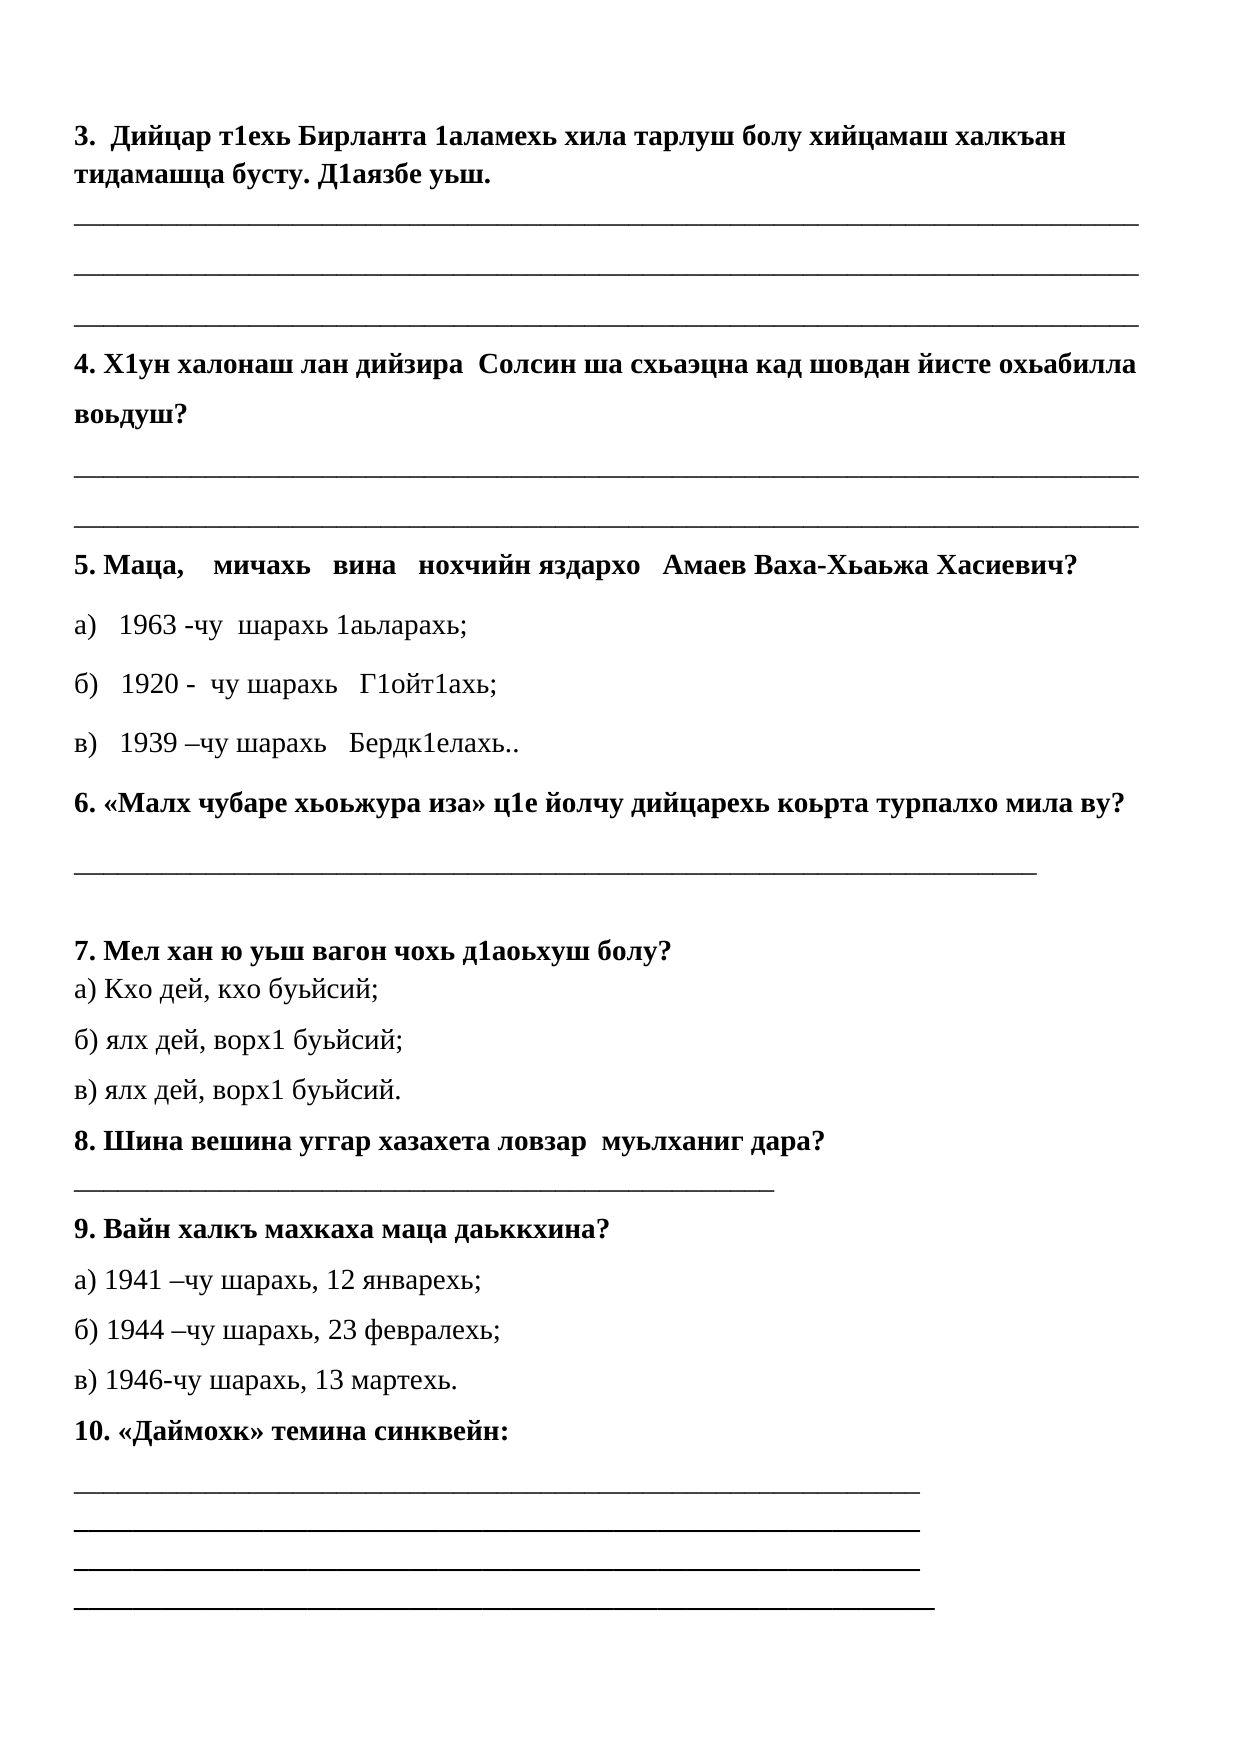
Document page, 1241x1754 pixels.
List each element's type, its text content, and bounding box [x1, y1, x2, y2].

text а) 1941 –чу шарахь, 12 январехь; [74, 1262, 1152, 1295]
text 5. Маца, мичахь вина нохчийн яздархо Амаев Ваха-Хьаьжа Хасиевич? [74, 547, 1152, 581]
text __________________________________________________________ [74, 1502, 1152, 1535]
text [74, 195, 1152, 329]
text б) 1920 - чу шарахь Г1ойт1ахь; [74, 666, 1152, 700]
text 3. Дийцар т1ехь Бирланта 1аламехь хила тарлуш болу хийцамаш халкъан тидамашца бусту. Д1аязбе уьш. [74, 118, 1152, 190]
text 4. Х1ун халонаш лан дийзира Солсин ша схьаэцна кад шовдан йисте охьабилла воьдуш? [74, 346, 1152, 430]
text 8. Шина вешина уггар хазахета ловзар муьлханиг дара? [74, 1123, 1152, 1156]
text __________________________________________________________ [74, 1540, 1152, 1574]
text __________________________________________________________ [74, 1463, 1152, 1497]
text ___________________________________________________________ [74, 1579, 1152, 1612]
text ________________________________________________ [74, 1161, 1152, 1195]
text 6. «Малх чубаре хьоьжура иза» ц1е йолчу дийцарехь коьрта турпалхо мила ву? [74, 785, 1152, 818]
text б) ялх дей, ворх1 буьйсий; [74, 1022, 1152, 1056]
text а) Кхо дей, кхо буьйсий; [74, 972, 1152, 1005]
text а) 1963 -чу шарахь 1аьларахь; [74, 607, 1152, 640]
text 10. «Даймохк» темина синквейн: [74, 1413, 1152, 1446]
text __________________________________________________________________ [74, 844, 1152, 878]
text __________________________________________________________________________________________________________________________________________________ [74, 447, 1152, 531]
text 7. Мел хан ю уьш вагон чохь д1аоьхуш болу? [74, 933, 1152, 967]
text б) 1944 –чу шарахь, 23 февралехь; [74, 1312, 1152, 1346]
text в) ялх дей, ворх1 буьйсий. [74, 1072, 1152, 1106]
text 9. Вайн халкъ махкаха маца даьккхина? [74, 1211, 1152, 1245]
text в) 1939 –чу шарахь Бердк1елахь.. [74, 726, 1152, 759]
text в) 1946-чу шарахь, 13 мартехь. [74, 1362, 1152, 1396]
